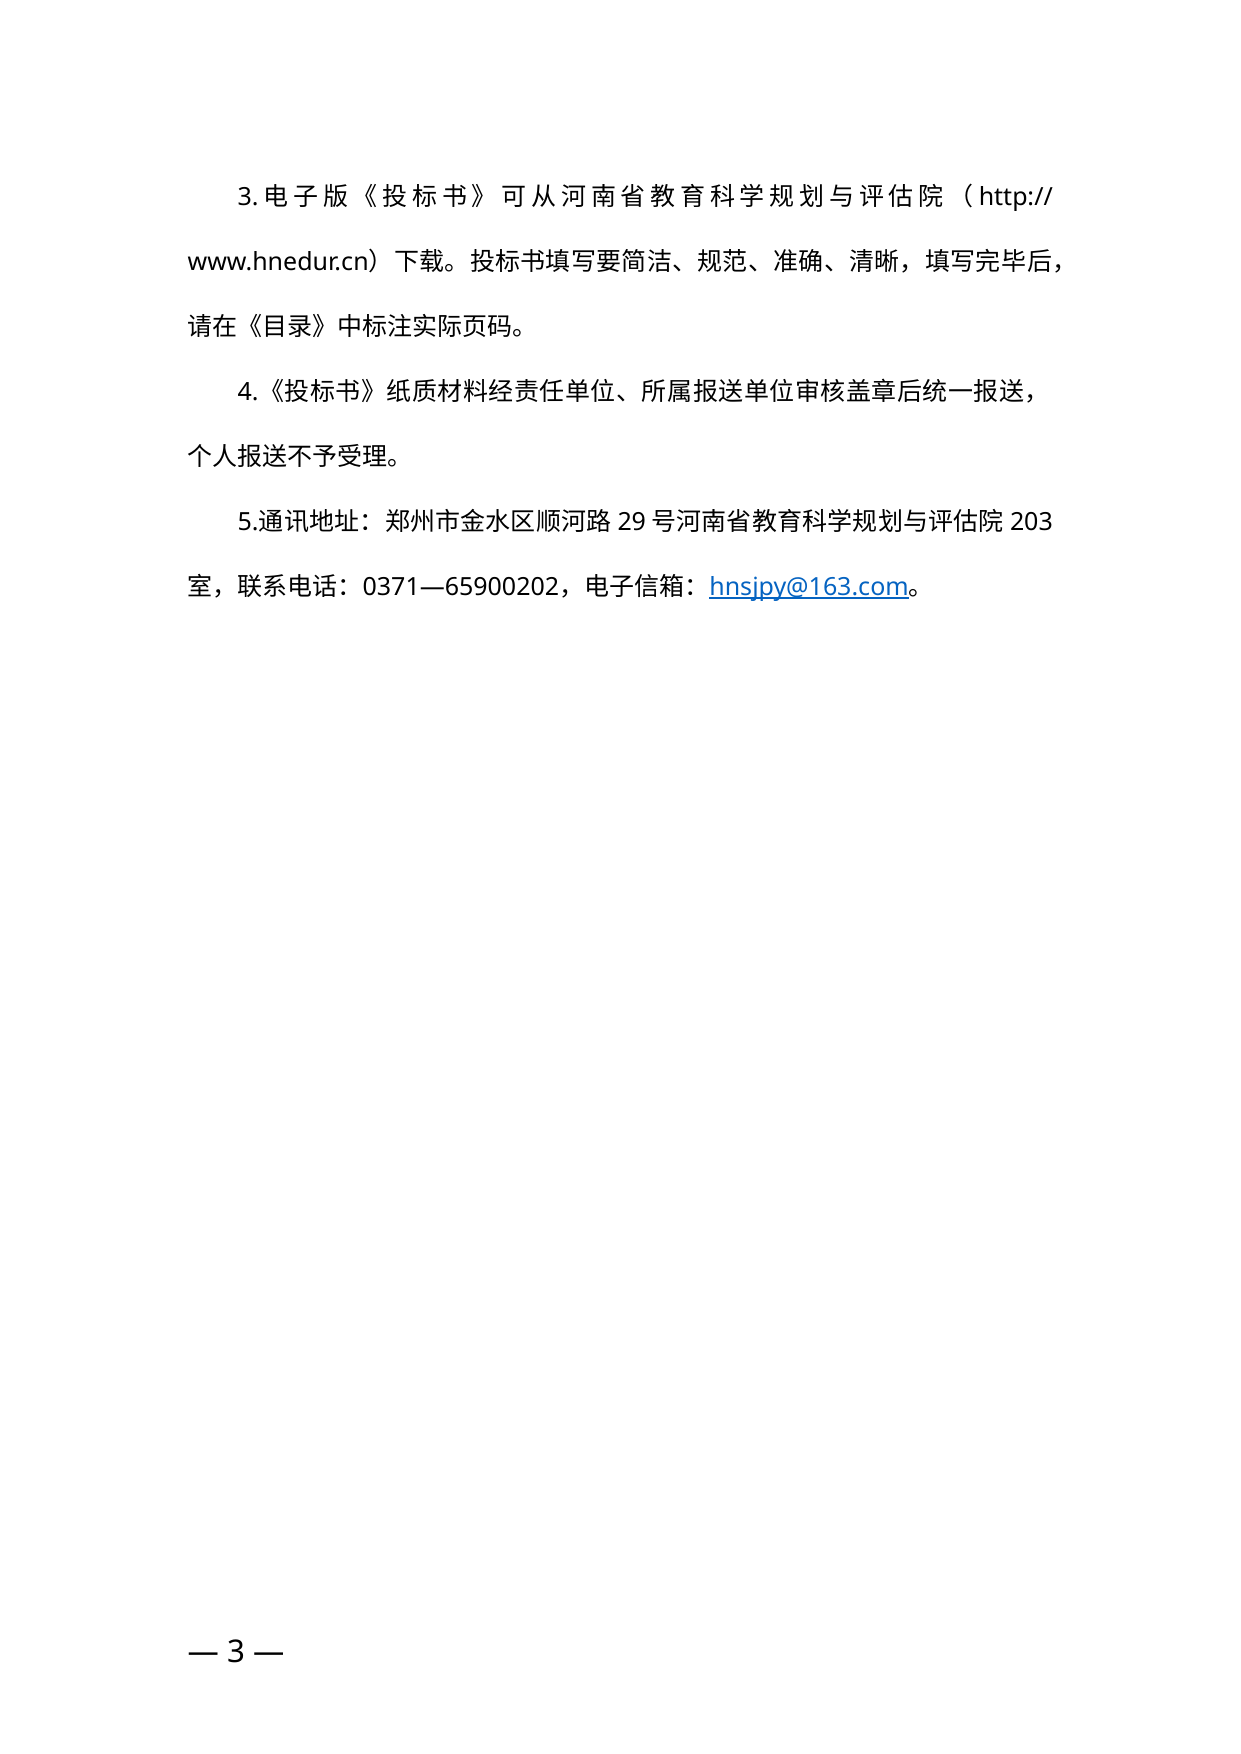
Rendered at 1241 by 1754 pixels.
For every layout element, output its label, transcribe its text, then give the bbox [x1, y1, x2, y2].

text 4.《投标书》纸质材料经责任单位、所属报送单位审核盖章后统一报送，个人报送不予受理。 [187, 357, 1053, 487]
text 5.通讯地址：郑州市金水区顺河路29号河南省教育科学规划与评估院203室，联系电话：0371—65900202，电子信箱：hnsjpy@163.com。 [187, 487, 1053, 617]
text 3.电子版《投标书》可从河南省教育科学规划与评估院（http://www.hnedur.cn）下载。投标书填写要简洁、规范、准确、清晰，填写完毕后，请在《目录》中标注实际页码。 [187, 162, 1053, 357]
